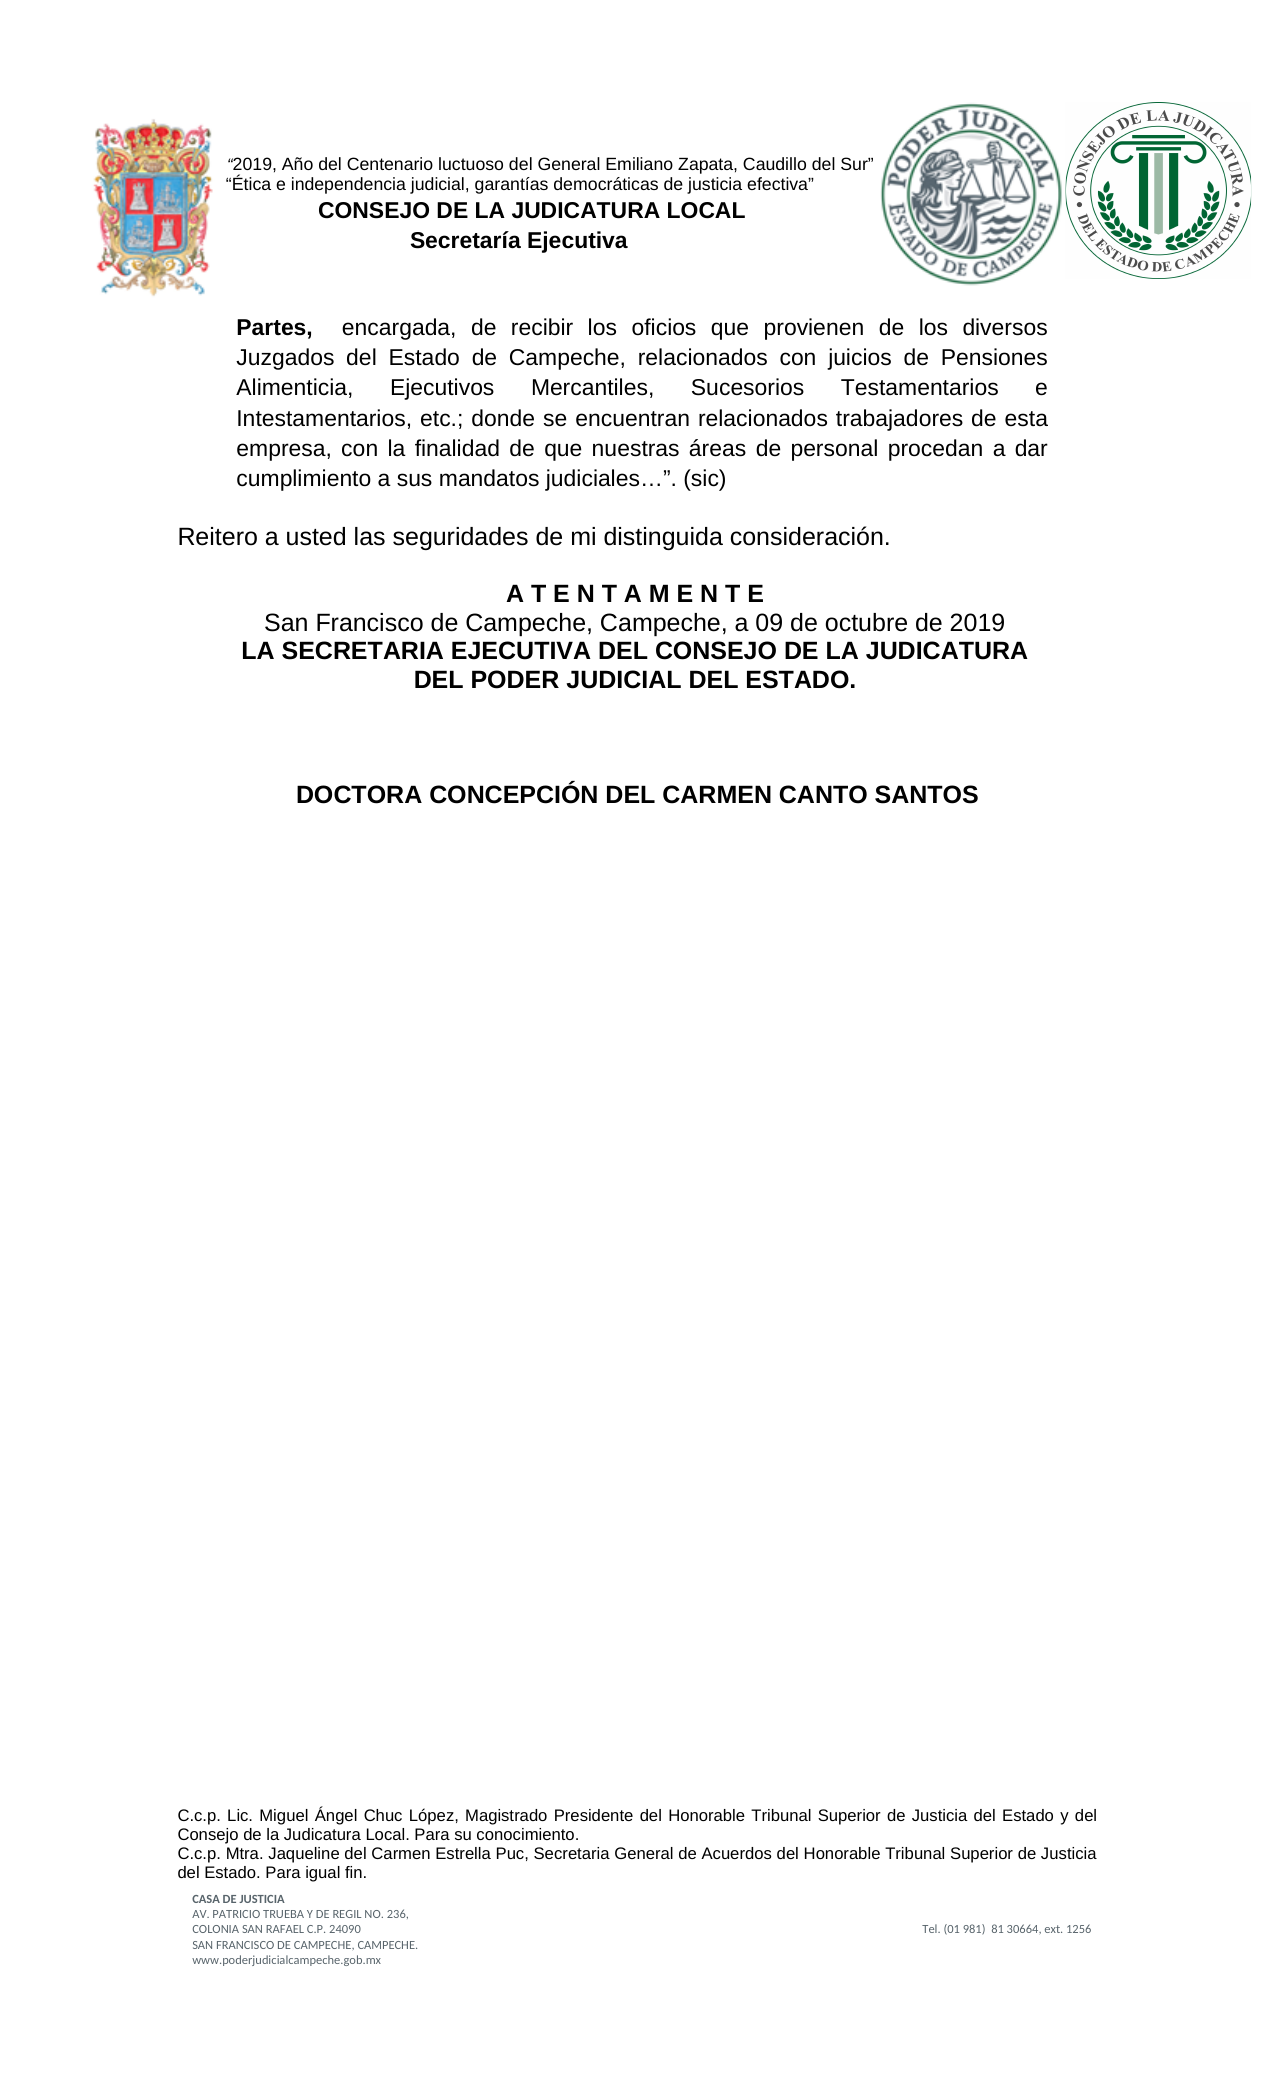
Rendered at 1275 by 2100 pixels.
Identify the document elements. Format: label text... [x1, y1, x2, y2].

text Reitero a usted las seguridades de mi distinguida consideración. [177, 521, 1093, 550]
text DEL PODER JUDICIAL DEL ESTADO. [177, 665, 1093, 694]
text DOCTORA CONCEPCIÓN DEL CARMEN CANTO SANTOS [177, 780, 1098, 809]
text C.c.p. Lic. Miguel Ángel Chuc López, Magistrado Presidente del Honorable Tribunal Superior de Justicia del Estado y del Consejo de la Judicatura Local. Para su conocimiento. [177, 1806, 1098, 1844]
picture [88, 107, 222, 316]
text A T E N T A M E N T E [177, 579, 1093, 608]
text LA SECRETARIA EJECUTIVA DEL CONSEJO DE LA JUDICATURA [177, 636, 1093, 665]
text C.c.p. Mtra. Jaqueline del Carmen Estrella Puc, Secretaria General de Acuerdos del Honorable Tribunal Superior de Justicia del Estado. Para igual fin. [177, 1844, 1098, 1882]
text San Francisco de Campeche, Campeche, a 09 de octubre de 2019 [177, 608, 1093, 636]
picture [880, 101, 1252, 287]
